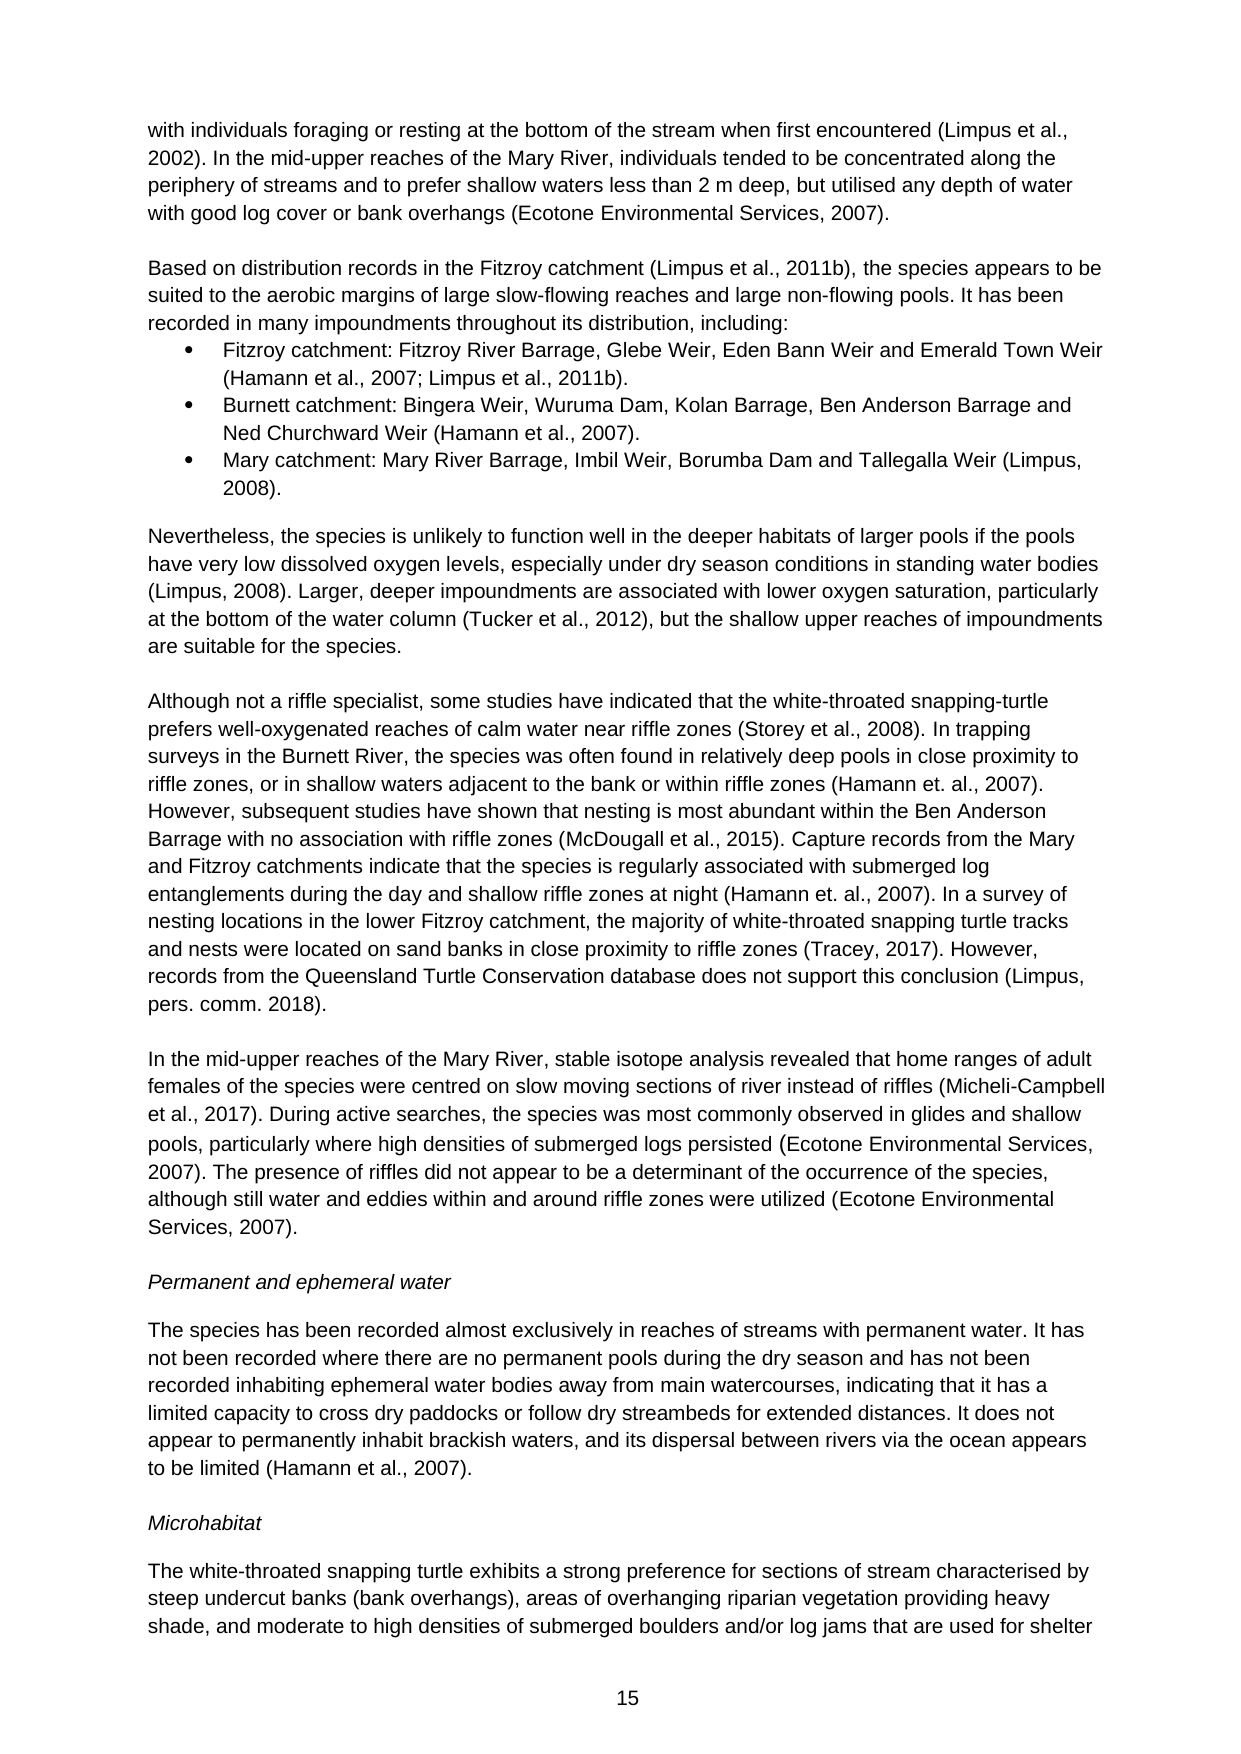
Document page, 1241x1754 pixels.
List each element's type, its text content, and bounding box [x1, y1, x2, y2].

text Nevertheless, the species is unlikely to function well in the deeper habitats of larger pools if the pools have very low dissolved oxygen levels, especially under dry season conditions in standing water bodies (Limpus, 2008). Larger, deeper impoundments are associated with lower oxygen saturation, particularly at the bottom of the water column (Tucker et al., 2012), but the shallow upper reaches of impoundments are suitable for the species. [148, 524, 1107, 658]
list Fitzroy catchment: Fitzroy River Barrage, Glebe Weir, Eden Bann Weir and Emerald Town Weir (Hamann et al., 2007; Limpus et al., 2011b). [185, 338, 1107, 390]
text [148, 1559, 1107, 1638]
text Although not a riffle specialist, some studies have indicated that the white-throated snapping-turtle prefers well-oxygenated reaches of calm water near riffle zones (Storey et al., 2008). In trapping surveys in the Burnett River, the species was often found in relatively deep pools in close proximity to riffle zones, or in shallow waters adjacent to the bank or within riffle zones (Hamann et. al., 2007). However, subsequent studies have shown that nesting is most abundant within the Ben Anderson Barrage with no association with riffle zones (McDougall et al., 2015). Capture records from the Mary and Fitzroy catchments indicate that the species is regularly associated with submerged log entanglements during the day and shallow riffle zones at night (Hamann et. al., 2007). In a survey of nesting locations in the lower Fitzroy catchment, the majority of white-throated snapping turtle tracks and nests were located on sand banks in close proximity to riffle zones (Tracey, 2017). However, records from the Queensland Turtle Conservation database does not support this conclusion (Limpus, pers. comm. 2018). [148, 689, 1107, 1016]
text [148, 118, 1107, 224]
text Based on distribution records in the Fitzroy catchment (Limpus et al., 2011b), the species appears to be suited to the aerobic margins of large slow-flowing reaches and large non-flowing pools. It has been recorded in many impoundments throughout its distribution, including: [148, 256, 1107, 334]
text Microhabitat [148, 1510, 1107, 1534]
text The species has been recorded almost exclusively in reaches of streams with permanent water. It has not been recorded where there are no permanent pools during the dry season and has not been recorded inhabiting ephemeral water bodies away from main watercourses, indicating that it has a limited capacity to cross dry paddocks or follow dry streambeds for extended distances. It does not appear to permanently inhabit brackish waters, and its dispersal between rivers via the ocean appears to be limited (Hamann et al., 2007). [148, 1318, 1107, 1479]
text In the mid-upper reaches of the Mary River, stable isotope analysis revealed that home ranges of adult females of the species were centred on slow moving sections of river instead of riffles (Micheli-Campbell et al., 2017). During active searches, the species was most commonly observed in glides and shallow pools, particularly where high densities of submerged logs persisted (Ecotone Environmental Services, 2007). The presence of riffles did not appear to be a determinant of the occurrence of the species, although still water and eddies within and around riffle zones were utilized (Ecotone Environmental Services, 2007). [148, 1047, 1107, 1238]
list Mary catchment: Mary River Barrage, Imbil Weir, Borumba Dam and Tallegalla Weir (Limpus, 2008). [185, 448, 1107, 500]
list Burnett catchment: Bingera Weir, Wuruma Dam, Kolan Barrage, Ben Anderson Barrage and Ned Churchward Weir (Hamann et al., 2007). [185, 393, 1107, 445]
text Permanent and ephemeral water [148, 1269, 1107, 1293]
